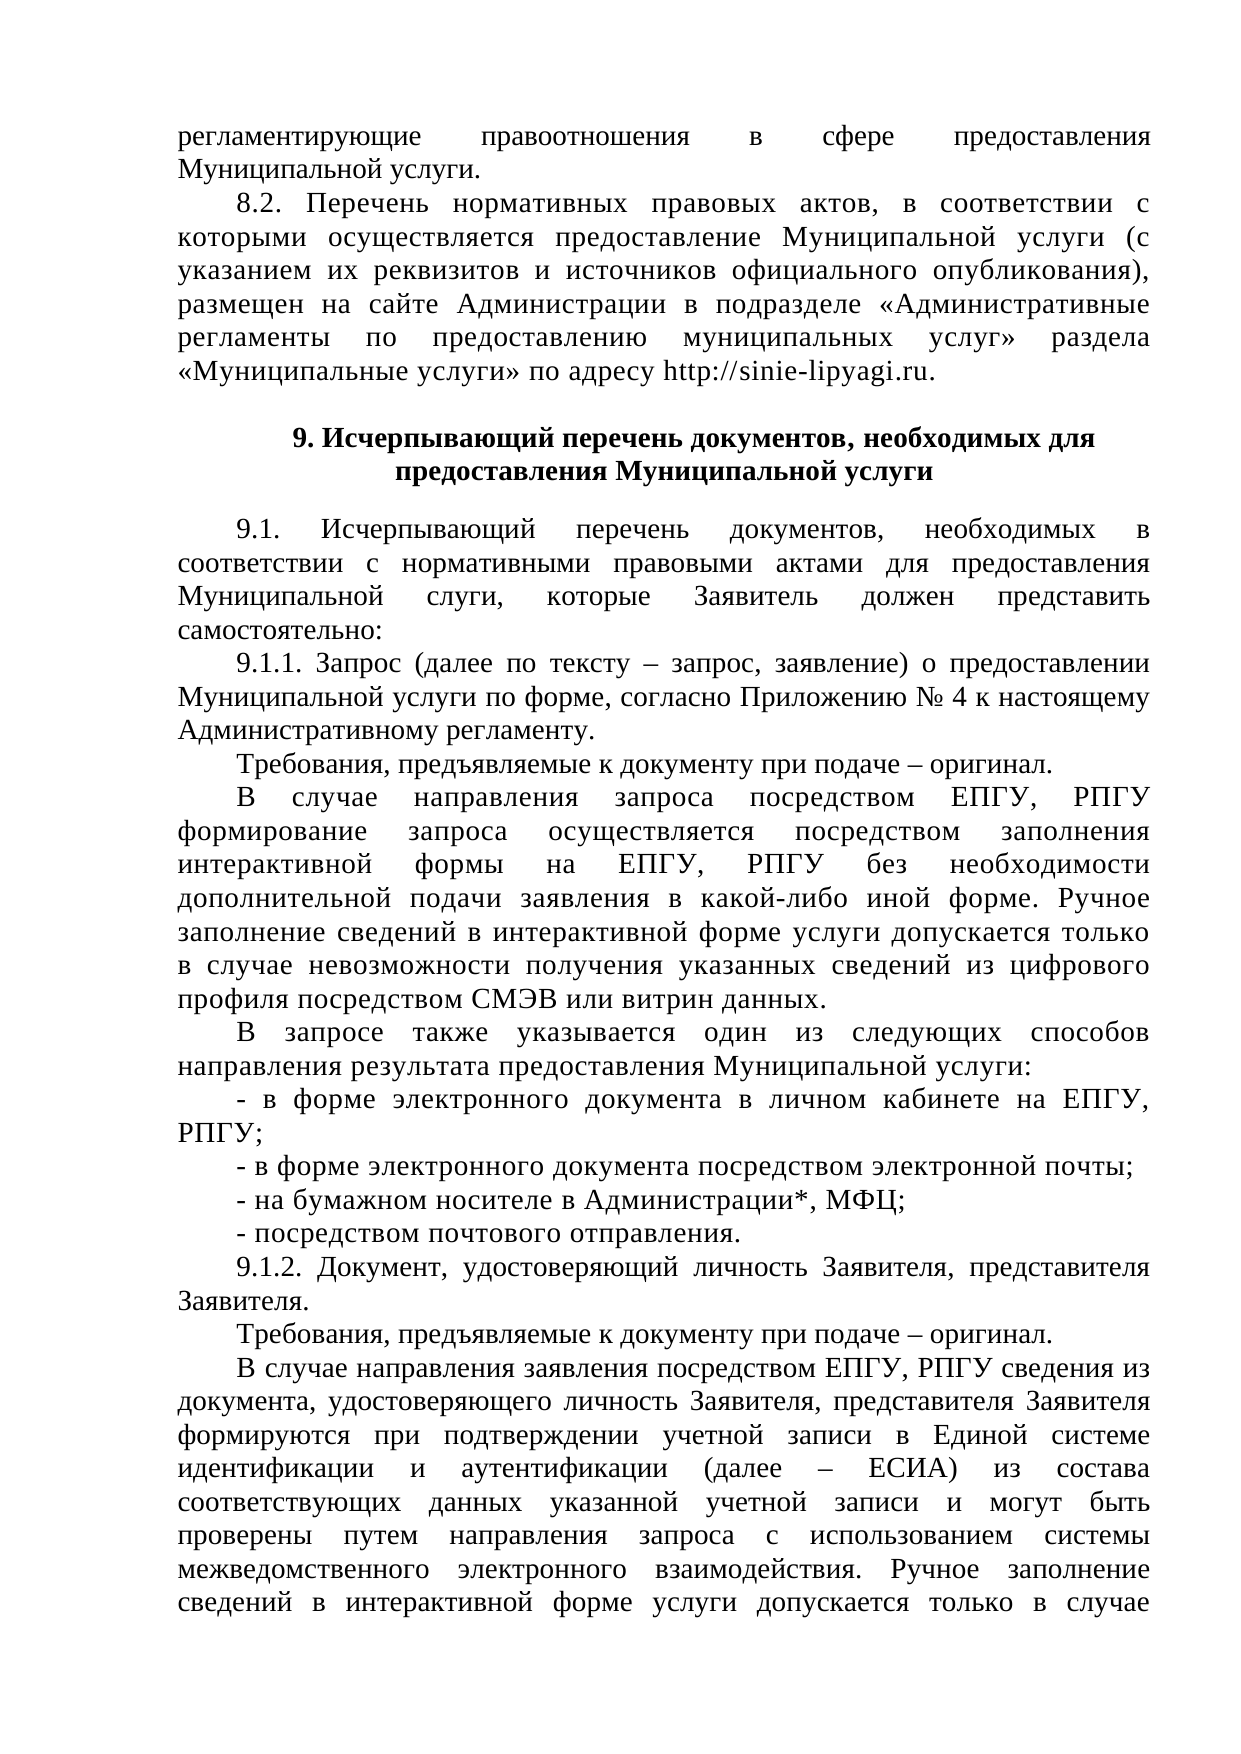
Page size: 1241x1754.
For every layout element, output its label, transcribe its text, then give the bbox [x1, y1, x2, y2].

text 9.1.2. Документ, удостоверяющий личность Заявителя, представителя Заявителя. [177, 1249, 1152, 1316]
text 9.1. Исчерпывающий перечень документов, необходимых в соответствии с нормативными правовыми актами для предоставления Муниципальной слуги, которые Заявитель должен представить самостоятельно: [177, 511, 1152, 645]
text 9.1.1. Запрос (далее по тексту – запрос, заявление) о предоставлении Муниципальной услуги по форме, согласно Приложению № 4 к настоящему Административному регламенту. [177, 645, 1152, 746]
text Требования, предъявляемые к документу при подаче – оригинал. [177, 746, 1152, 779]
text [177, 118, 1152, 185]
text В запросе также указывается один из следующих способов направления результата предоставления Муниципальной услуги: [177, 1014, 1152, 1081]
text - в форме электронного документа посредством электронной почты; [177, 1148, 1152, 1182]
text - на бумажном носителе в Администрации*, МФЦ; [177, 1182, 1152, 1216]
text В случае направления запроса посредством ЕПГУ, РПГУ формирование запроса осуществляется посредством заполнения интерактивной формы на ЕПГУ, РПГУ без необходимости дополнительной подачи заявления в какой-либо иной форме. Ручное заполнение сведений в интерактивной форме услуги допускается только в случае невозможности получения указанных сведений из цифрового профиля посредством СМЭВ или витрин данных. [177, 779, 1152, 1014]
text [177, 1350, 1152, 1618]
text Требования, предъявляемые к документу при подаче – оригинал. [177, 1316, 1152, 1350]
text - посредством почтового отправления. [177, 1216, 1152, 1249]
text - в форме электронного документа в личном кабинете на ЕПГУ, РПГУ; [177, 1081, 1152, 1148]
text 9. Исчерпывающий перечень документов, необходимых для предоставления Муниципальной услуги [177, 420, 1152, 487]
text 8.2. Перечень нормативных правовых актов, в соответствии с которыми осуществляется предоставление Муниципальной услуги (с указанием их реквизитов и источников официального опубликования), размещен на сайте Администрации в подразделе «Административные регламенты по предоставлению муниципальных услуг» раздела «Муниципальные услуги» по адресу http://sinie-lipyagi.ru. [177, 185, 1152, 386]
